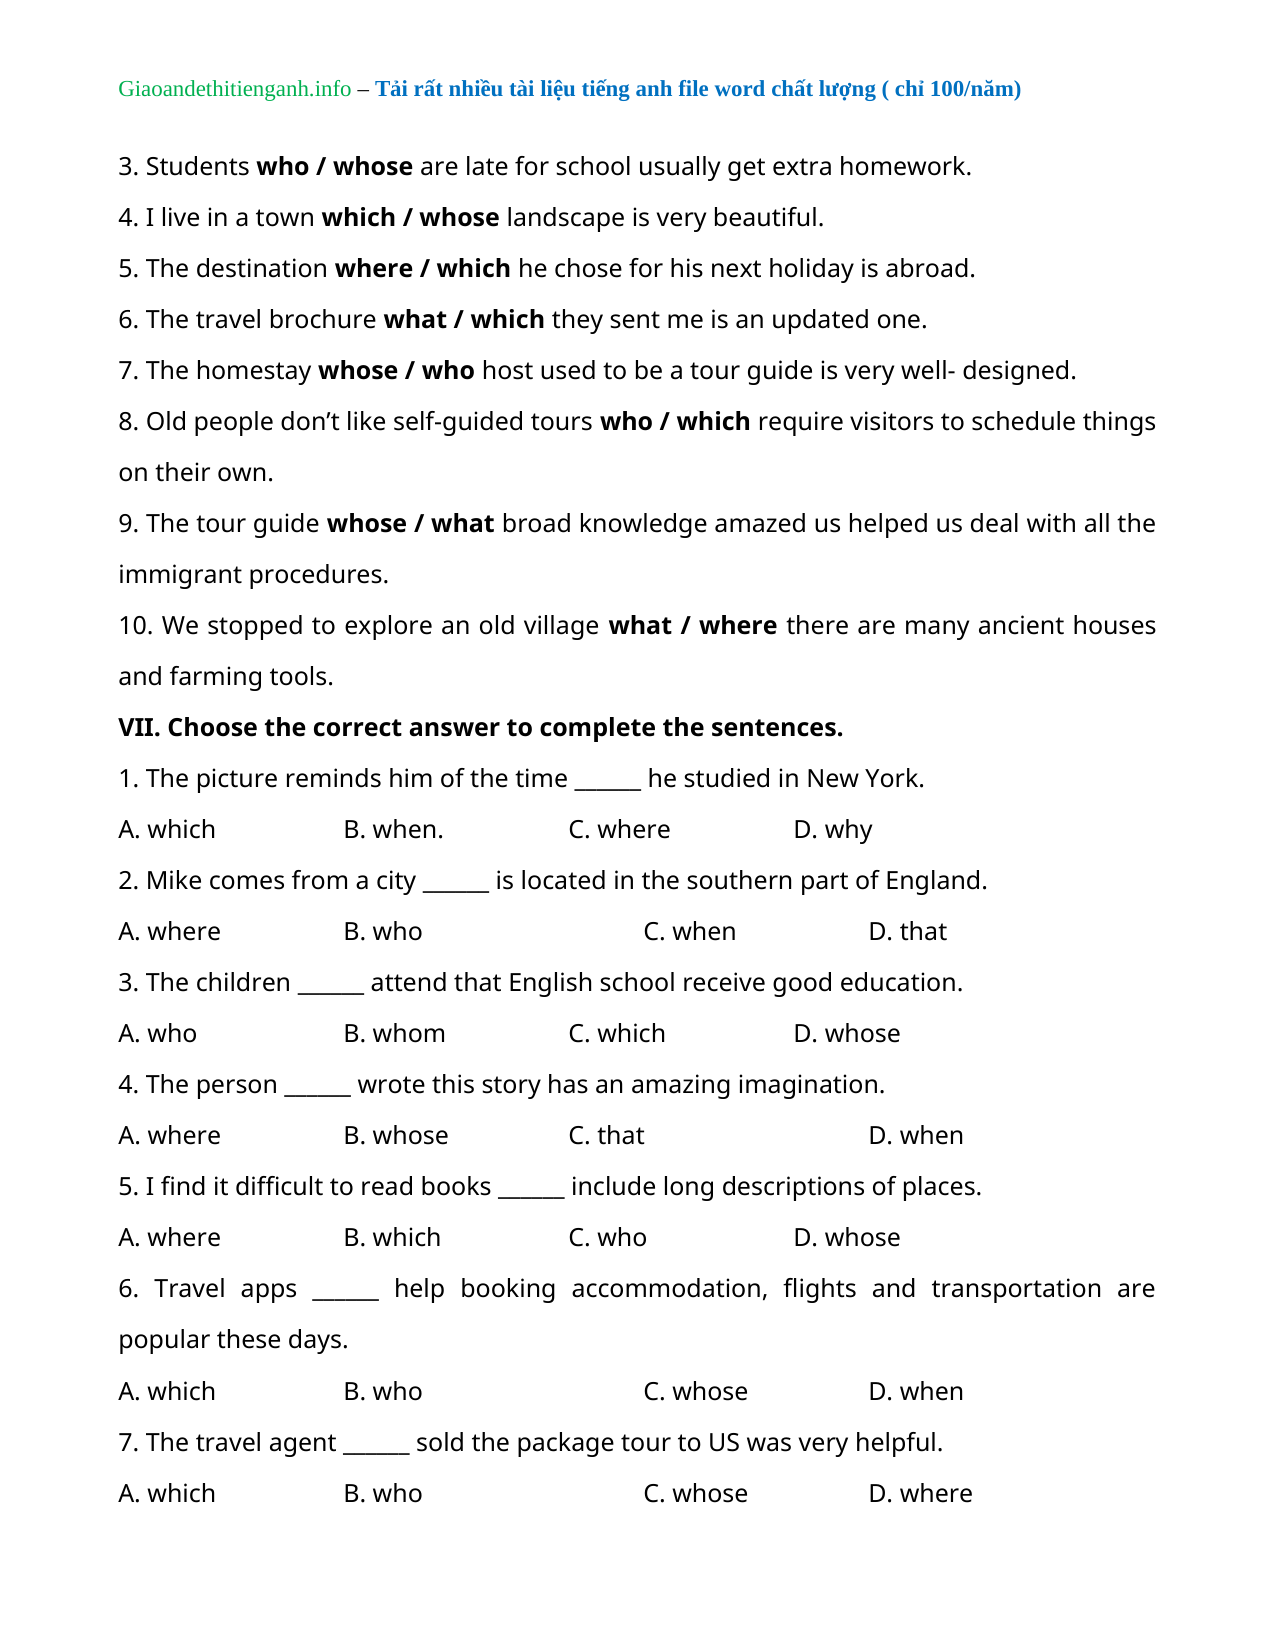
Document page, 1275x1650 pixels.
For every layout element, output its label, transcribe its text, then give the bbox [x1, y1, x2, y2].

text 3. Students who / whose are late for school usually get extra homework. [118, 148, 1157, 182]
text A. which B. who C. whose D. where [118, 1475, 1157, 1509]
text 2. Mike comes from a city ______ is located in the southern part of England. [118, 863, 1157, 897]
text A. which B. who C. whose D. when [118, 1373, 1157, 1407]
text VII. Choose the correct answer to complete the sentences. [118, 709, 1157, 744]
text 5. I find it difficult to read books ______ include long descriptions of places. [118, 1169, 1157, 1203]
text A. where B. which C. who D. whose [118, 1220, 1157, 1254]
text 6. Travel apps ______ help booking accommodation, flights and transportation are popular these days. [118, 1271, 1157, 1356]
text 10. We stopped to explore an old village what / where there are many ancient houses and farming tools. [118, 607, 1157, 693]
text 7. The homestay whose / who host used to be a tour guide is very well- designed. [118, 352, 1157, 386]
text 6. The travel brochure what / which they sent me is an updated one. [118, 301, 1157, 335]
text A. who B. whom C. which D. whose [118, 1016, 1157, 1050]
text 7. The travel agent ______ sold the package tour to US was very helpful. [118, 1424, 1157, 1458]
text 8. Old people don’t like self-guided tours who / which require visitors to schedule things on their own. [118, 403, 1157, 488]
text 5. The destination where / which he chose for his next holiday is abroad. [118, 250, 1157, 284]
text 4. I live in a town which / whose landscape is very beautiful. [118, 199, 1157, 233]
text A. which B. when. C. where D. why [118, 812, 1157, 846]
text 1. The picture reminds him of the time ______ he studied in New York. [118, 761, 1157, 795]
text A. where B. who C. when D. that [118, 914, 1157, 948]
text A. where B. whose C. that D. when [118, 1118, 1157, 1152]
text 4. The person ______ wrote this story has an amazing imagination. [118, 1067, 1157, 1101]
text 9. The tour guide whose / what broad knowledge amazed us helped us deal with all the immigrant procedures. [118, 505, 1157, 591]
text 3. The children ______ attend that English school receive good education. [118, 965, 1157, 999]
